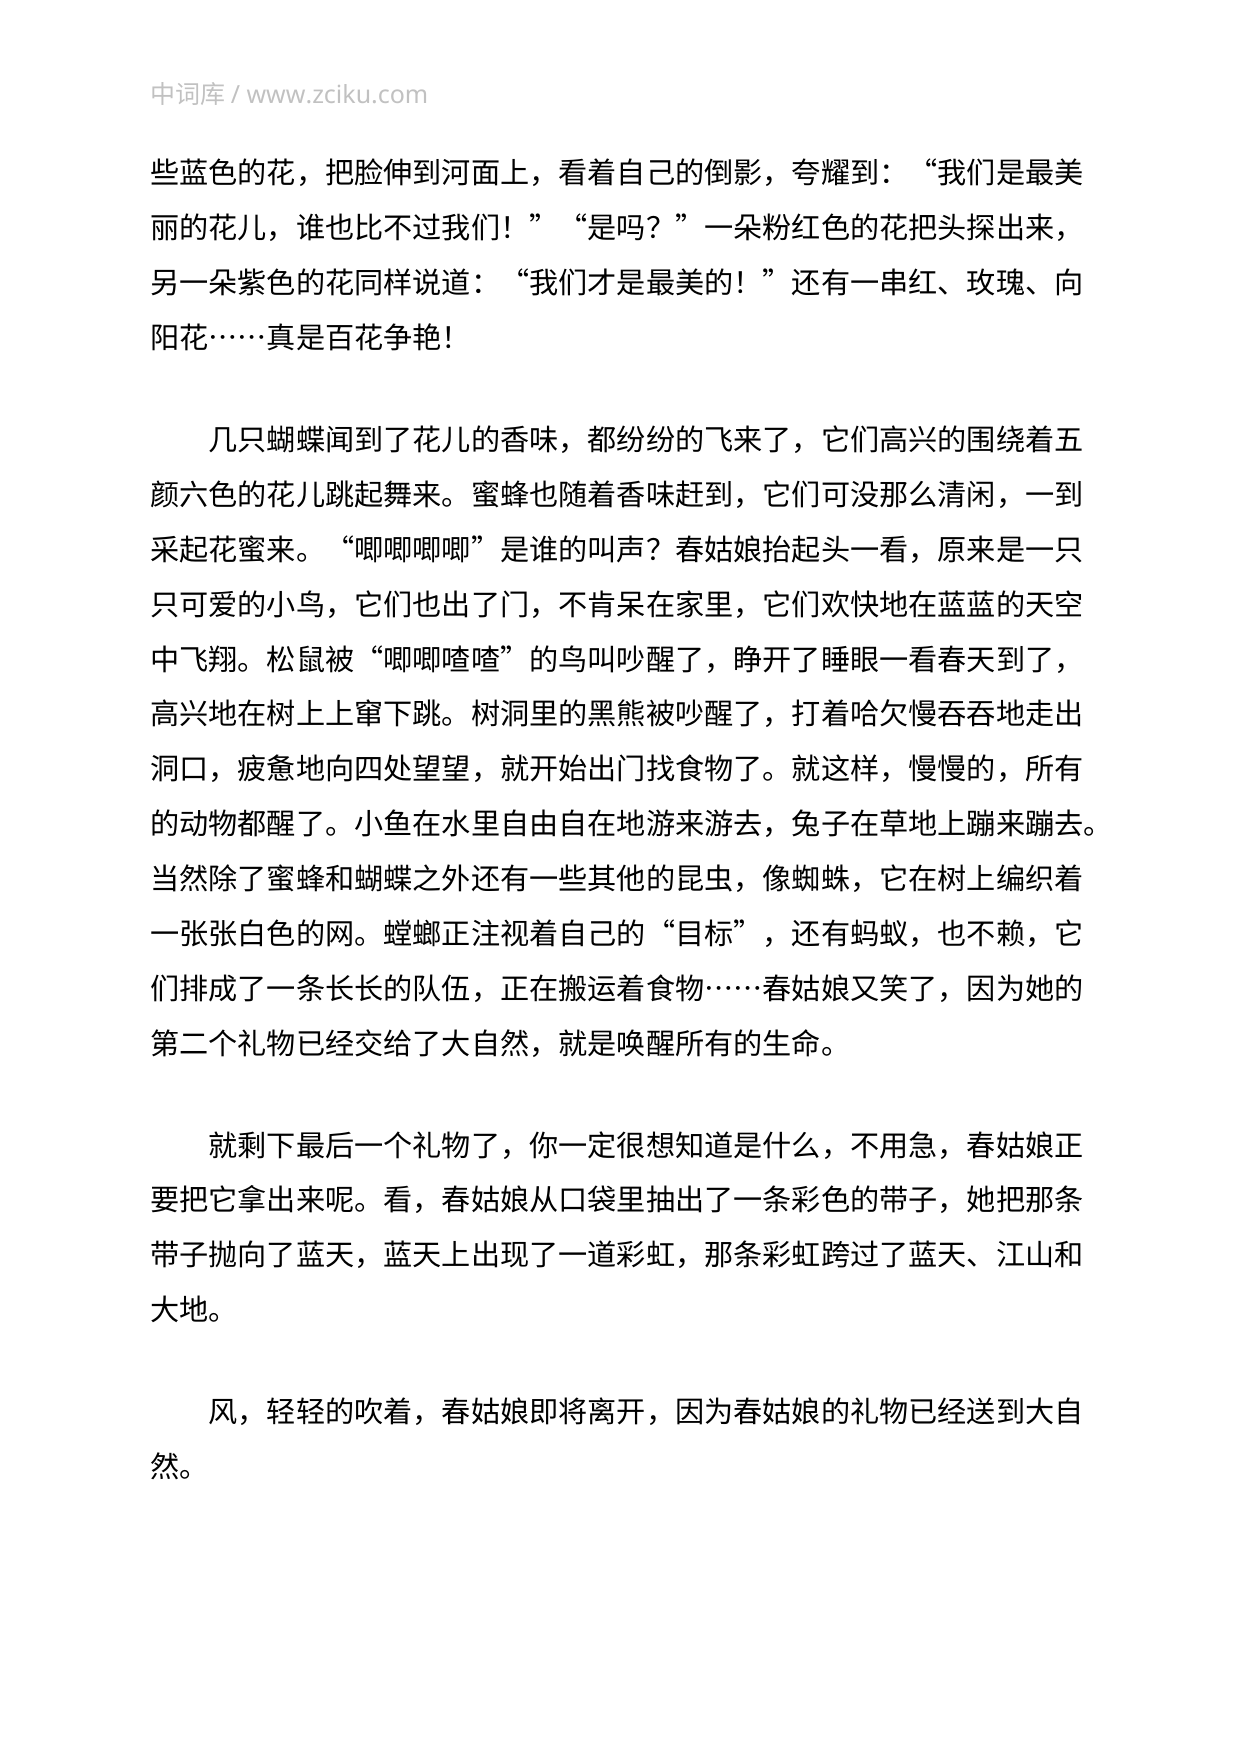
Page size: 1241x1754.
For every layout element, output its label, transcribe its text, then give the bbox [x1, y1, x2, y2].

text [150, 150, 1090, 357]
text 风，轻轻的吹着，春姑娘即将离开，因为春姑娘的礼物已经送到大自然。 [150, 1388, 1090, 1486]
text 几只蝴蝶闻到了花儿的香味，都纷纷的飞来了，它们高兴的围绕着五颜六色的花儿跳起舞来。蜜蜂也随着香味赶到，它们可没那么清闲，一到采起花蜜来。“唧唧唧唧”是谁的叫声？春姑娘抬起头一看，原来是一只只可爱的小鸟，它们也出了门，不肯呆在家里，它们欢快地在蓝蓝的天空中飞翔。松鼠被“唧唧喳喳”的鸟叫吵醒了，睁开了睡眼一看春天到了，高兴地在树上上窜下跳。树洞里的黑熊被吵醒了，打着哈欠慢吞吞地走出洞口，疲惫地向四处望望，就开始出门找食物了。就这样，慢慢的，所有的动物都醒了。小鱼在水里自由自在地游来游去，兔子在草地上蹦来蹦去。当然除了蜜蜂和蝴蝶之外还有一些其他的昆虫，像蜘蛛，它在树上编织着一张张白色的网。螳螂正注视着自己的“目标”，还有蚂蚁，也不赖，它们排成了一条长长的队伍，正在搬运着食物……春姑娘又笑了，因为她的第二个礼物已经交给了大自然，就是唤醒所有的生命。 [150, 416, 1090, 1063]
text 就剩下最后一个礼物了，你一定很想知道是什么，不用急，春姑娘正要把它拿出来呢。看，春姑娘从口袋里抽出了一条彩色的带子，她把那条带子抛向了蓝天，蓝天上出现了一道彩虹，那条彩虹跨过了蓝天、江山和大地。 [150, 1122, 1090, 1329]
